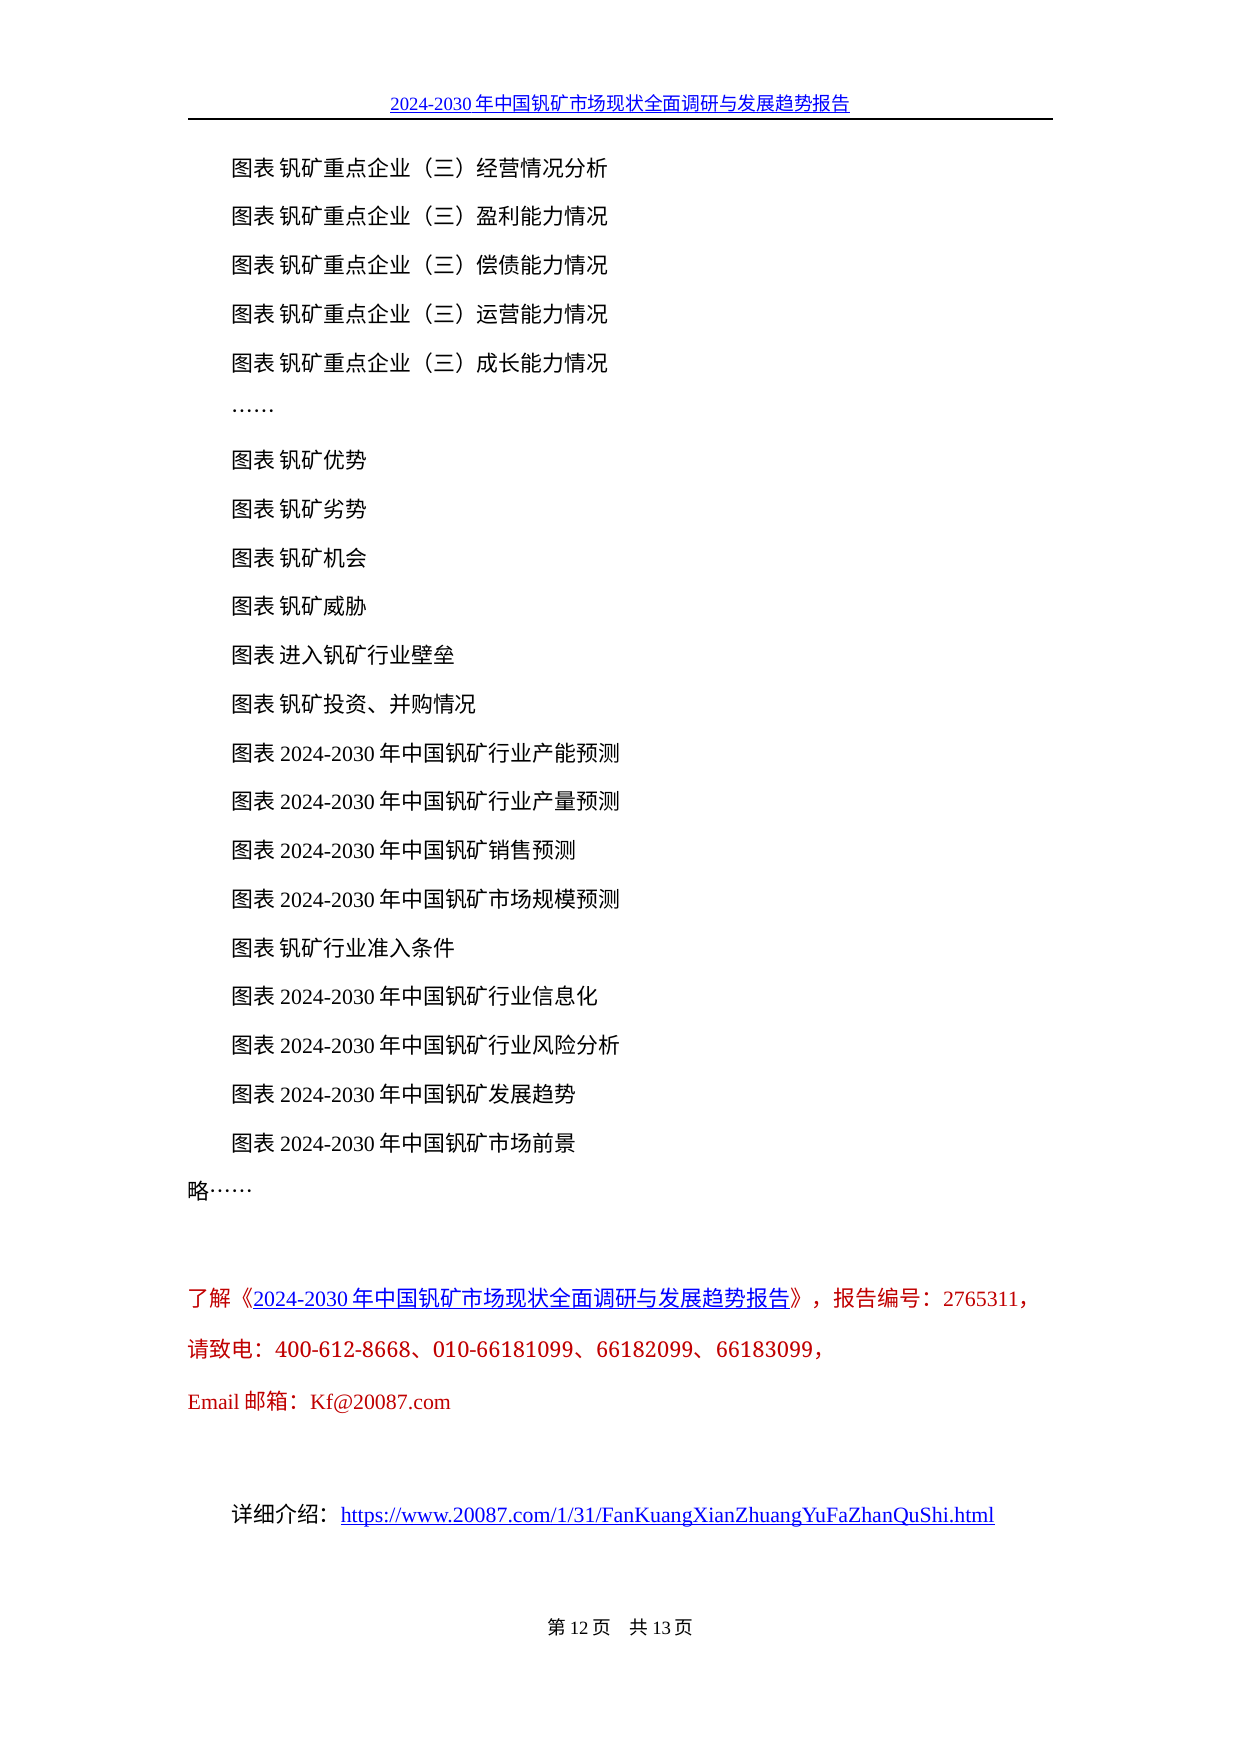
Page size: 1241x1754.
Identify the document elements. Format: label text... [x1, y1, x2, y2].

text 详细介绍：https://www.20087.com/1/31/FanKuangXianZhuangYuFaZhanQuShi.html [187, 1496, 1053, 1529]
text 了解《2024-2030年中国钒矿市场现状全面调研与发展趋势报告》，报告编号：2765311， [187, 1280, 1053, 1313]
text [187, 150, 1053, 1206]
text 请致电：400-612-8668、010-66181099、66182099、66183099， [187, 1332, 1053, 1364]
text Email邮箱：Kf@20087.com [187, 1383, 1053, 1416]
